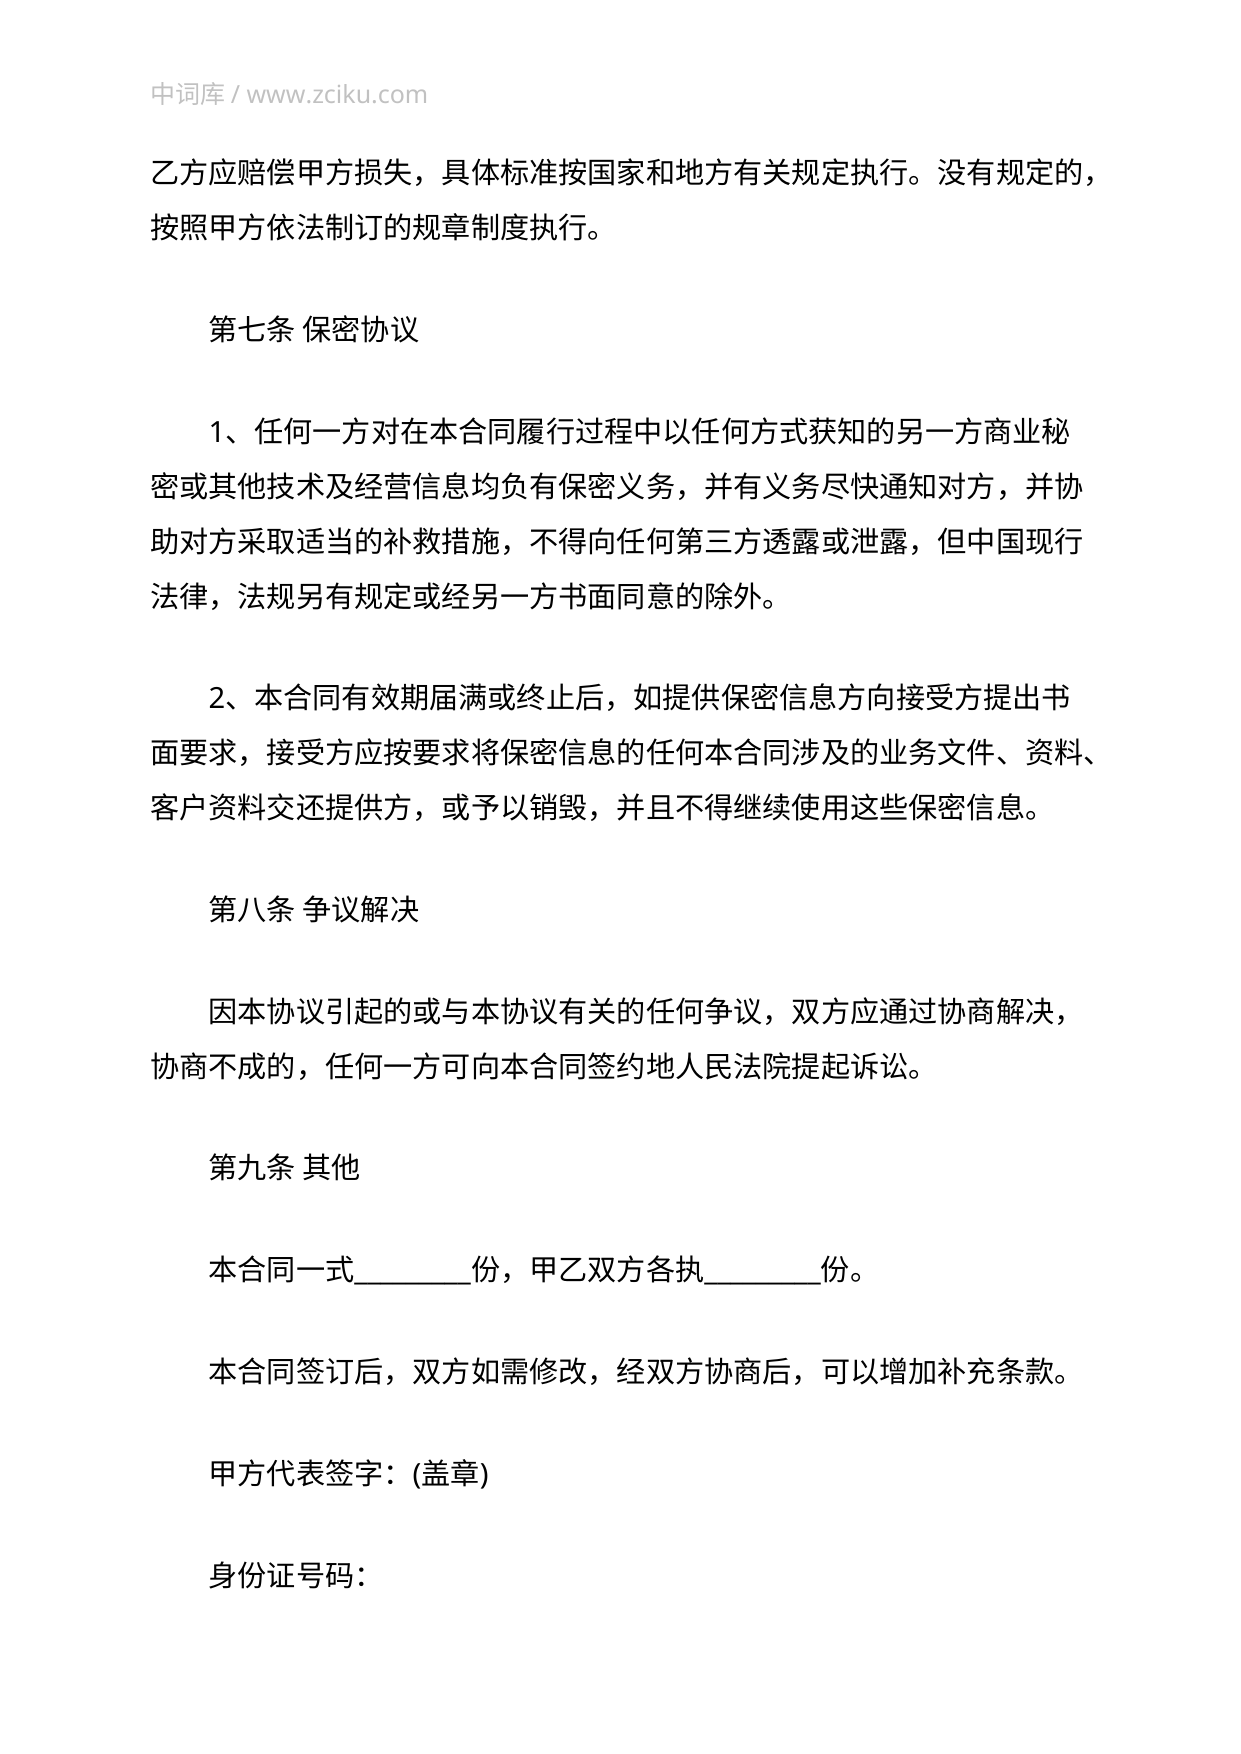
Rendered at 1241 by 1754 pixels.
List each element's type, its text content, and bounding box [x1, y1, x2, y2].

text 1、任何一方对在本合同履行过程中以任何方式获知的另一方商业秘密或其他技术及经营信息均负有保密义务，并有义务尽快通知对方，并协助对方采取适当的补救措施，不得向任何第三方透露或泄露，但中国现行法律，法规另有规定或经另一方书面同意的除外。 [150, 408, 1090, 616]
text 第九条 其他 [150, 1145, 1090, 1187]
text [150, 150, 1090, 247]
text 因本协议引起的或与本协议有关的任何争议，双方应通过协商解决，协商不成的，任何一方可向本合同签约地人民法院提起诉讼。 [150, 988, 1090, 1086]
text 本合同签订后，双方如需修改，经双方协商后，可以增加补充条款。 [150, 1349, 1090, 1391]
text 第八条 争议解决 [150, 887, 1090, 929]
text 甲方代表签字：(盖章) [150, 1451, 1090, 1493]
text 第七条 保密协议 [150, 307, 1090, 349]
text 2、本合同有效期届满或终止后，如提供保密信息方向接受方提出书面要求，接受方应按要求将保密信息的任何本合同涉及的业务文件、资料、客户资料交还提供方，或予以销毁，并且不得继续使用这些保密信息。 [150, 675, 1090, 827]
text 身份证号码： [150, 1553, 1090, 1595]
text 本合同一式_________份，甲乙双方各执_________份。 [150, 1247, 1090, 1289]
